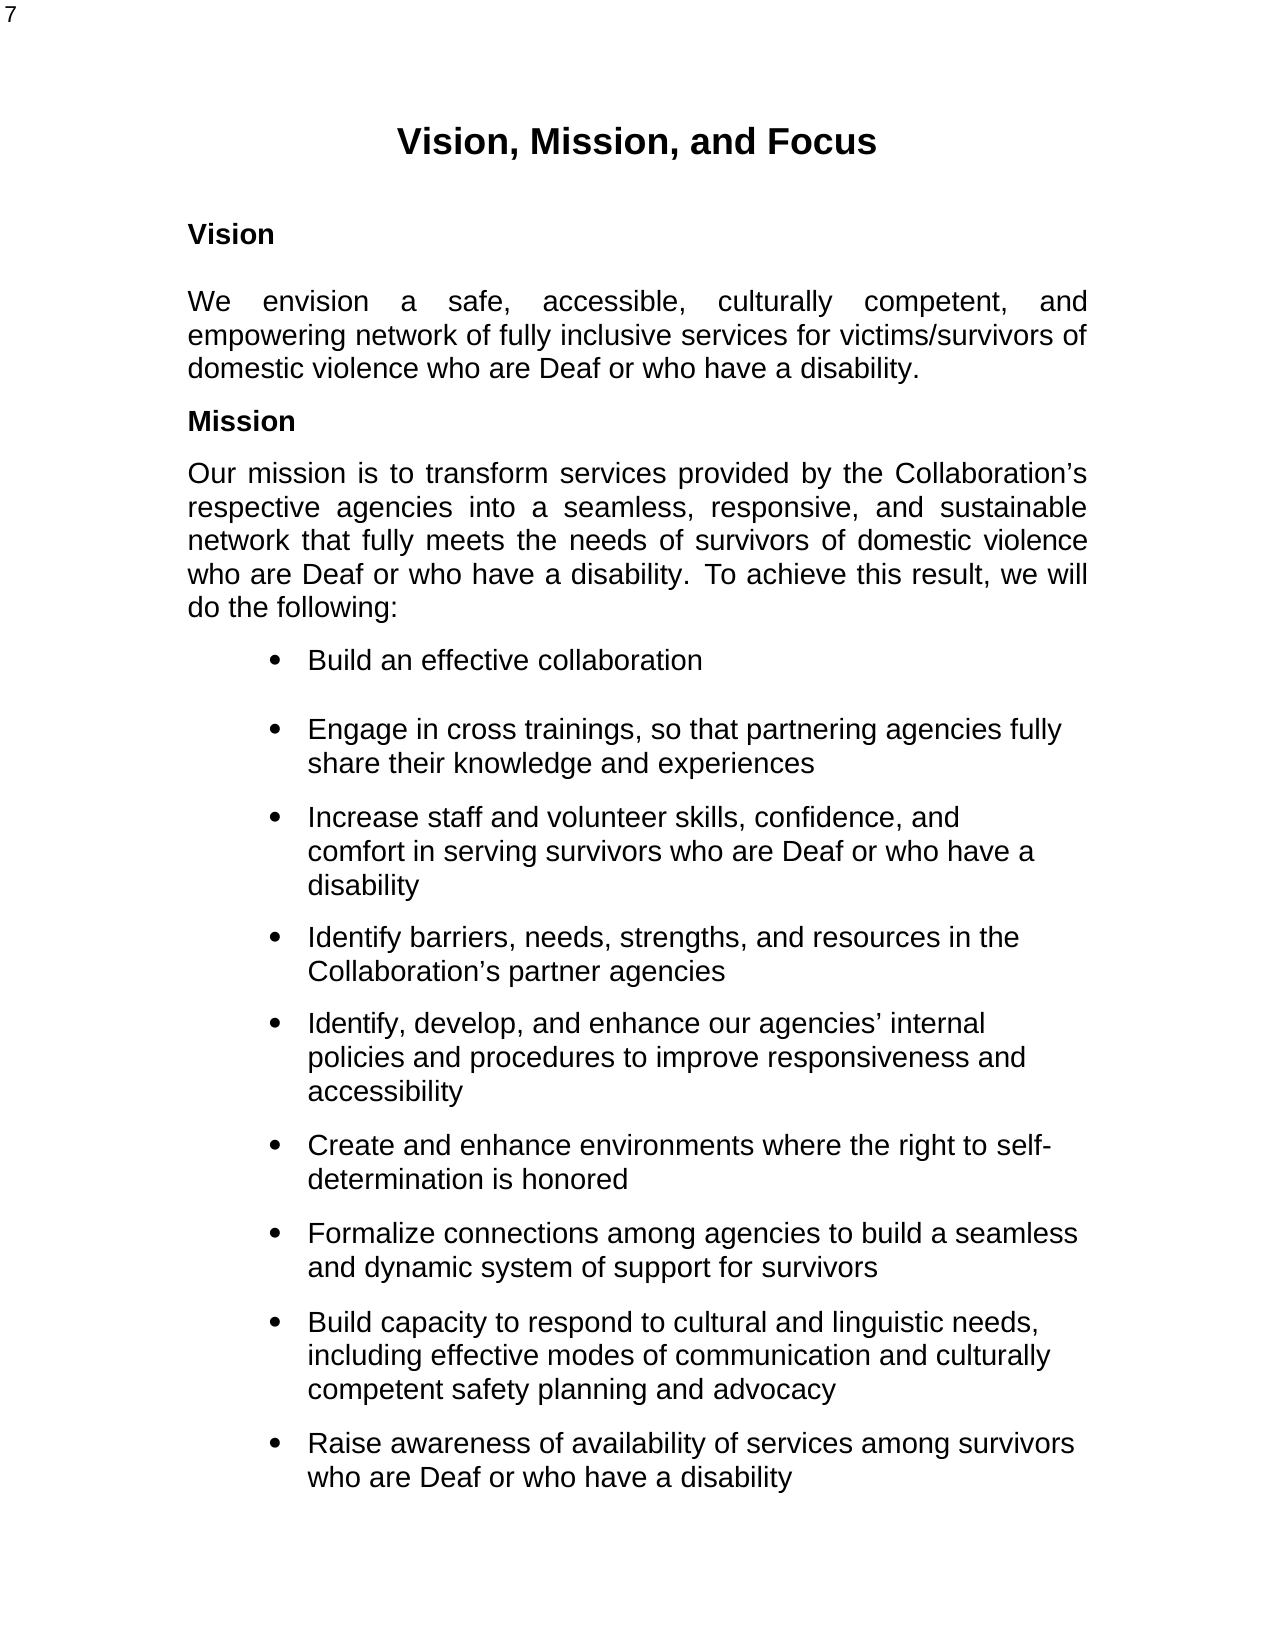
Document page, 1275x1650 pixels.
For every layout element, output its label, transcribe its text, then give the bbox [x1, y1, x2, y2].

list Formalize connections among agencies to build a seamless and dynamic system of support for survivors [270, 1217, 1079, 1284]
list Increase staff and volunteer skills, confidence, and comfort in serving survivors who are Deaf or who have a disability [270, 801, 1066, 902]
list Create and enhance environments where the right to self- determination is honored [270, 1129, 1052, 1196]
list Build capacity to respond to cultural and linguistic needs, including effective modes of communication and culturally competent safety planning and advocacy [270, 1305, 1052, 1406]
subtitle Mission [187, 404, 1100, 437]
list Identify barriers, needs, strengths, and resources in the Collaboration’s partner agencies [270, 920, 1021, 987]
subtitle Vision, Mission, and Focus [397, 119, 1100, 162]
list Build an effective collaboration [270, 643, 1100, 677]
subtitle Vision [187, 217, 1100, 251]
text We envision a safe, accessible, culturally competent, and empowering network of fully inclusive services for victims/survivors of domestic violence who are Deaf or who have a disability. [187, 284, 1088, 385]
list Engage in cross trainings, so that partnering agencies fully share their knowledge and experiences [270, 713, 1063, 780]
list Raise awareness of availability of services among survivors who are Deaf or who have a disability [270, 1427, 1076, 1494]
text Our mission is to transform services provided by the Collaboration’s respective agencies into a seamless, responsive, and sustainable network that fully meets the needs of survivors of domestic violence who are Deaf or who have a disability. To achieve this result, we will do the following: [187, 456, 1088, 624]
list Identify, develop, and enhance our agencies’ internal policies and procedures to improve responsiveness and accessibility [270, 1006, 1028, 1107]
